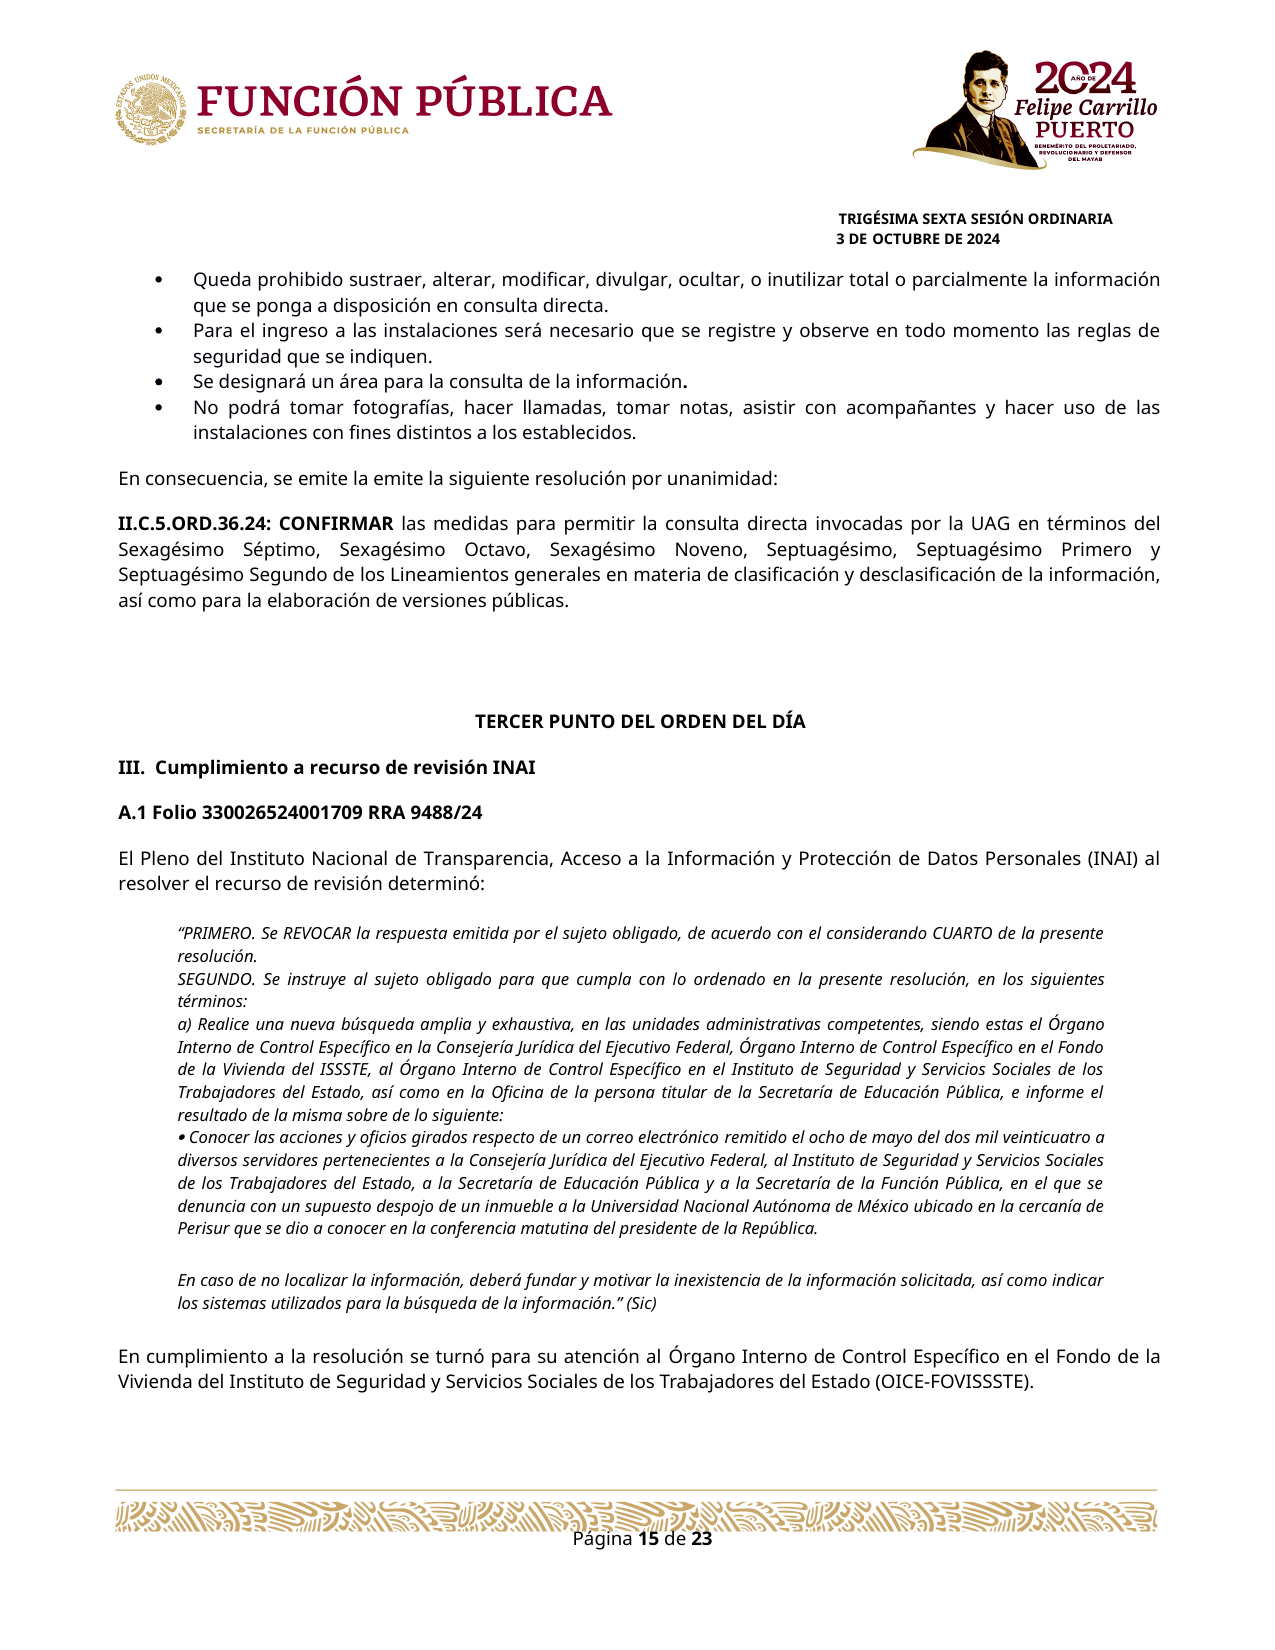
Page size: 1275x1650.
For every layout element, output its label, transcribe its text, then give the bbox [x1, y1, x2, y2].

text En caso de no localizar la información, deberá fundar y motivar la inexistencia de la información solicitada, así como indicar los sistemas utilizados para la búsqueda de la información.” (Sic) [177, 1269, 1107, 1314]
text El Pleno del Instituto Nacional de Transparencia, Acceso a la Información y Protección de Datos Personales (INAI) al resolver el recurso de revisión determinó: [118, 845, 1162, 896]
text III. Cumplimiento a recurso de revisión INAI [118, 754, 1167, 780]
text En cumplimiento a la resolución se turnó para su atención al Órgano Interno de Control Específico en el Fondo de la Vivienda del Instituto de Seguridad y Servicios Sociales de los Trabajadores del Estado (OICE-FOVISSSTE). [118, 1343, 1161, 1394]
text Conocer las acciones y oficios girados respecto de un correo electrónico remitido el ocho de mayo del dos mil veinticuatro a diversos servidores pertenecientes a la Consejería Jurídica del Ejecutivo Federal, al Instituto de Seguridad y Servicios Sociales de los Trabajadores del Estado, a la Secretaría de Educación Pública y a la Secretaría de la Función Pública, en el que se denuncia con un supuesto despojo de un inmueble a la Universidad Nacional Autónoma de México ubicado en la cercanía de Perisur que se dio a conocer en la conferencia matutina del presidente de la República. [177, 1126, 1107, 1239]
text “PRIMERO. Se REVOCAR la respuesta emitida por el sujeto obligado, de acuerdo con el considerando CUARTO de la presente resolución. [177, 922, 1107, 967]
text II.C.5.ORD.36.24: CONFIRMAR las medidas para permitir la consulta directa invocadas por la UAG en términos del Sexagésimo Séptimo, Sexagésimo Octavo, Sexagésimo Noveno, Septuagésimo, Septuagésimo Primero y Septuagésimo Segundo de los Lineamientos generales en materia de clasificación y desclasificación de la información, así como para la elaboración de versiones públicas. [118, 510, 1161, 612]
text A.1 Folio 330026524001709 RRA 9488/24 [118, 800, 1163, 825]
list No podrá tomar fotografías, hacer llamadas, tomar notas, asistir con acompañantes y hacer uso de las instalaciones con fines distintos a los establecidos. [155, 394, 1161, 445]
list Queda prohibido sustraer, alterar, modificar, divulgar, ocultar, o inutilizar total o parcialmente la información que se ponga a disposición en consulta directa. [155, 266, 1161, 317]
text a) Realice una nueva búsqueda amplia y exhaustiva, en las unidades administrativas competentes, siendo estas el Órgano Interno de Control Específico en la Consejería Jurídica del Ejecutivo Federal, Órgano Interno de Control Específico en el Fondo de la Vivienda del ISSSTE, al Órgano Interno de Control Específico en el Instituto de Seguridad y Servicios Sociales de los Trabajadores del Estado, así como en la Oficina de la persona titular de la Secretaría de Educación Pública, e informe el resultado de la misma sobre de lo siguiente: [177, 1012, 1107, 1126]
list Se designará un área para la consulta de la información. [155, 368, 1161, 394]
list Para el ingreso a las instalaciones será necesario que se registre y observe en todo momento las reglas de seguridad que se indiquen. [155, 317, 1161, 368]
text SEGUNDO. Se instruye al sujeto obligado para que cumpla con lo ordenado en la presente resolución, en los siguientes términos: [177, 967, 1107, 1012]
text TERCER PUNTO DEL ORDEN DEL DÍA [118, 709, 1163, 734]
text En consecuencia, se emite la emite la siguiente resolución por unanimidad: [118, 465, 1168, 490]
picture [0, 0, 1275, 1621]
